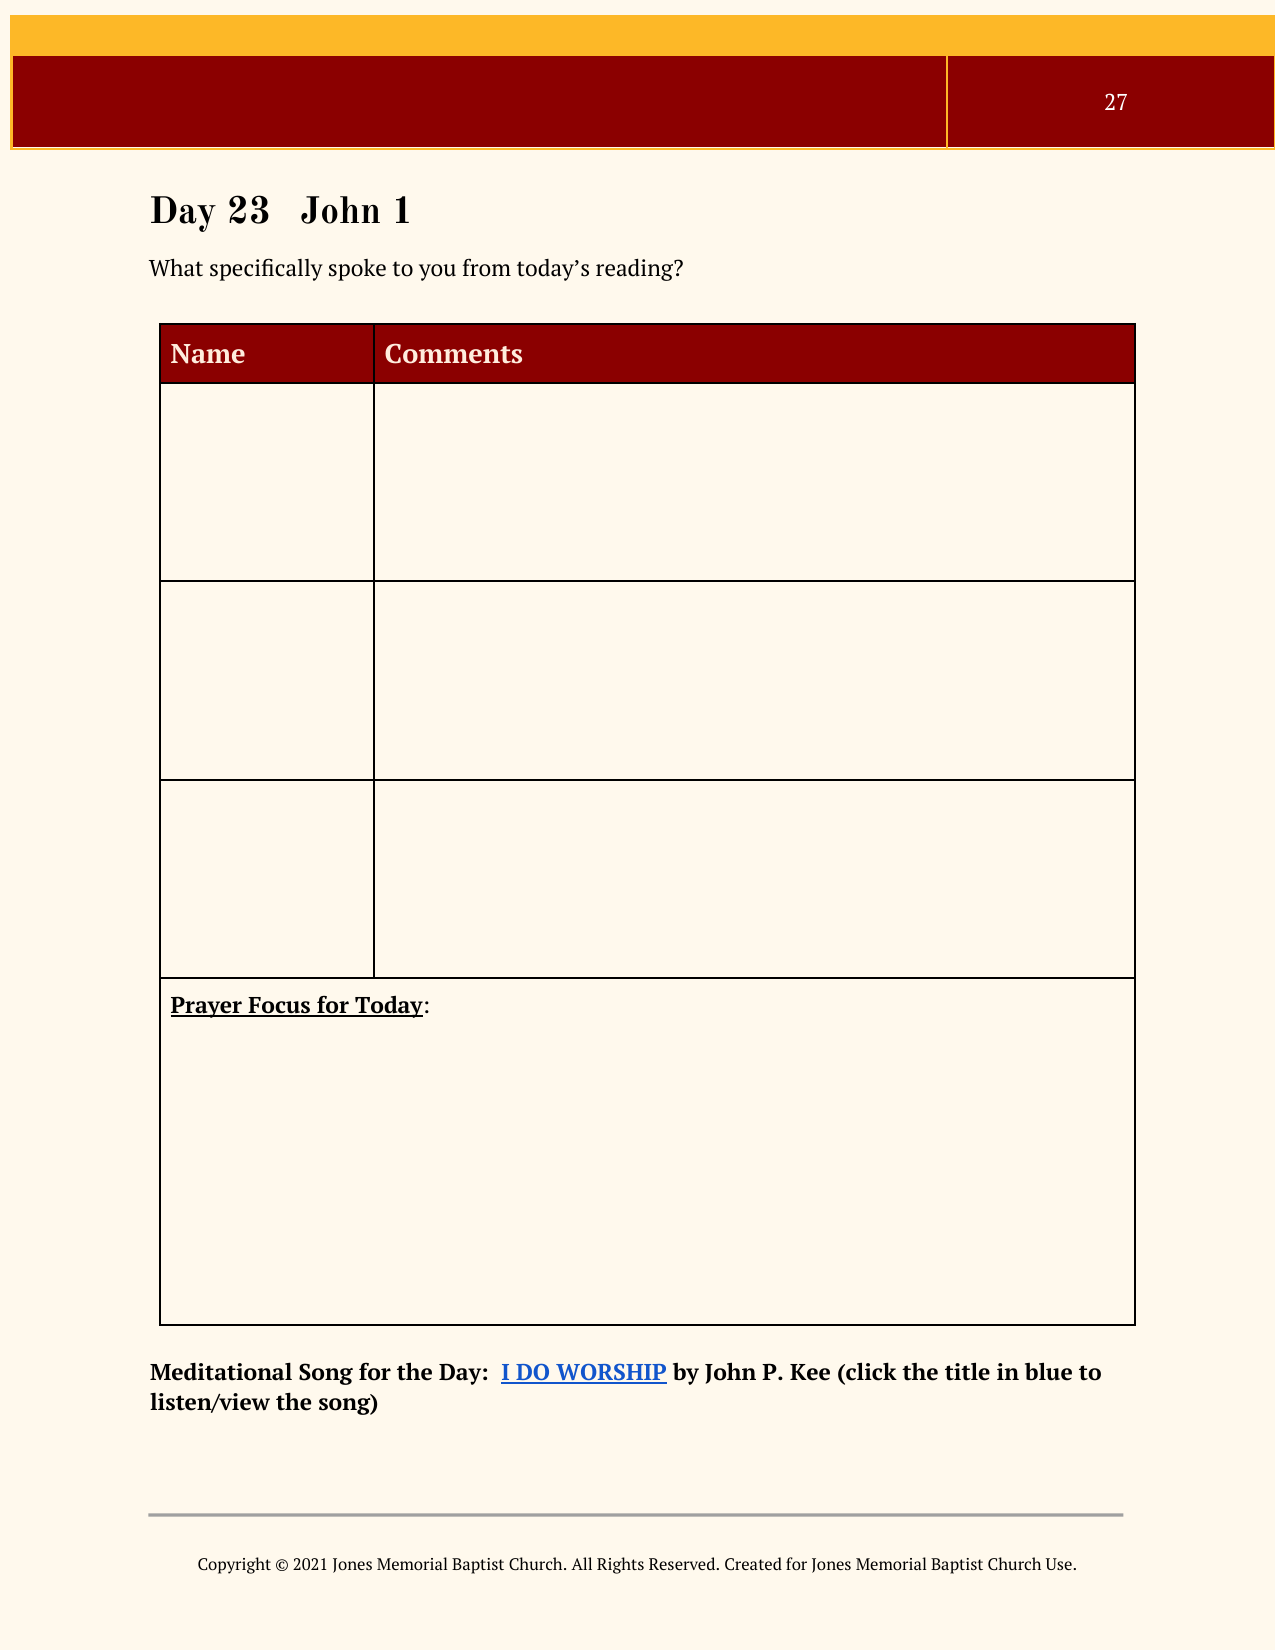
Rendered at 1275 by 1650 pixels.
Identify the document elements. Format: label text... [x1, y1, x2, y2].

table_cell Prayer Focus for Today: [161, 979, 1134, 1324]
table_cell [161, 781, 373, 977]
table_cell [375, 384, 1134, 580]
table_header Name [161, 325, 373, 382]
table_cell [375, 781, 1134, 977]
text What specifically spoke to you from today’s reading? [148, 253, 1127, 283]
subtitle Day 23 John 1 [148, 186, 1127, 232]
table_cell [375, 582, 1134, 779]
table_cell [161, 582, 373, 779]
text Meditational Song for the Day: I DO WORSHIP by John P. Kee (click the title in blue to listen/view the song) [150, 1356, 1125, 1417]
table_cell [161, 384, 373, 580]
table_header Comments [375, 325, 1134, 382]
